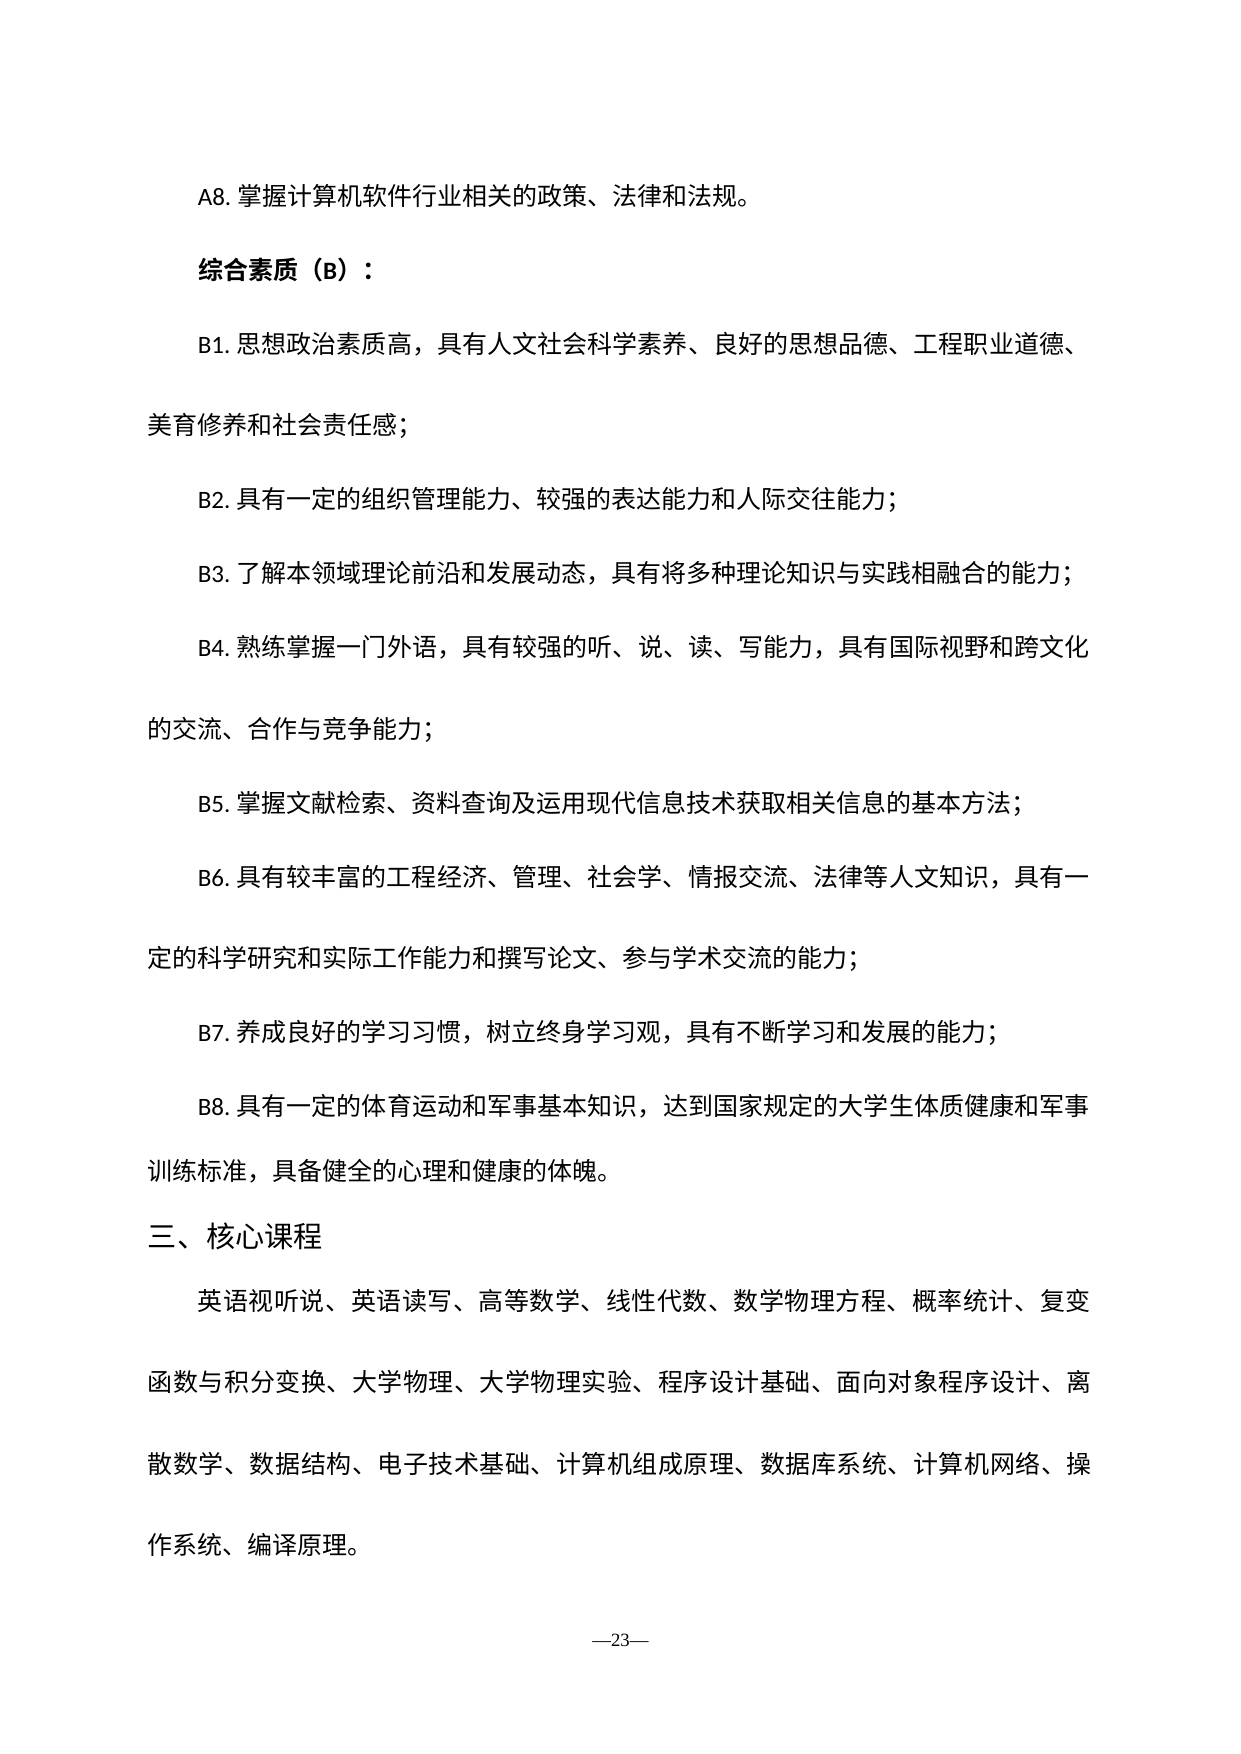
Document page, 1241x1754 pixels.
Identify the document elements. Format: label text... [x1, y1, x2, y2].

text B1. 思想政治素质高，具有人文社会科学素养、良好的思想品德、工程职业道德、 美育修养和社会责任感； [148, 310, 1092, 456]
text B6. 具有较丰富的工程经济、管理、社会学、情报交流、法律等人文知识，具有一定的科学研究和实际工作能力和撰写论文、参与学术交流的能力； [148, 843, 1092, 989]
text A8. 掌握计算机软件行业相关的政策、法律和法规。 [148, 162, 1092, 227]
text B2. 具有一定的组织管理能力、较强的表达能力和人际交往能力； [148, 465, 1092, 530]
text B3. 了解本领域理论前沿和发展动态，具有将多种理论知识与实践相融合的能力； [148, 539, 1092, 604]
text B8. 具有一定的体育运动和军事基本知识，达到国家规定的大学生体质健康和军事训练标准，具备健全的心理和健康的体魄。 [148, 1072, 1092, 1202]
text 英语视听说、英语读写、高等数学、线性代数、数学物理方程、概率统计、复变函数与积分变换、大学物理、大学物理实验、程序设计基础、面向对象程序设计、离散数学、数据结构、电子技术基础、计算机组成原理、数据库系统、计算机网络、操作系统、编译原理。 [148, 1267, 1092, 1576]
text B7. 养成良好的学习习惯，树立终身学习观，具有不断学习和发展的能力； [148, 998, 1092, 1063]
text B5. 掌握文献检索、资料查询及运用现代信息技术获取相关信息的基本方法； [148, 769, 1092, 834]
text 综合素质（B）： [148, 236, 1092, 301]
text B4. 熟练掌握一门外语，具有较强的听、说、读、写能力，具有国际视野和跨文化的交流、合作与竞争能力； [148, 613, 1092, 760]
text 三、核心课程 [148, 1202, 1092, 1267]
